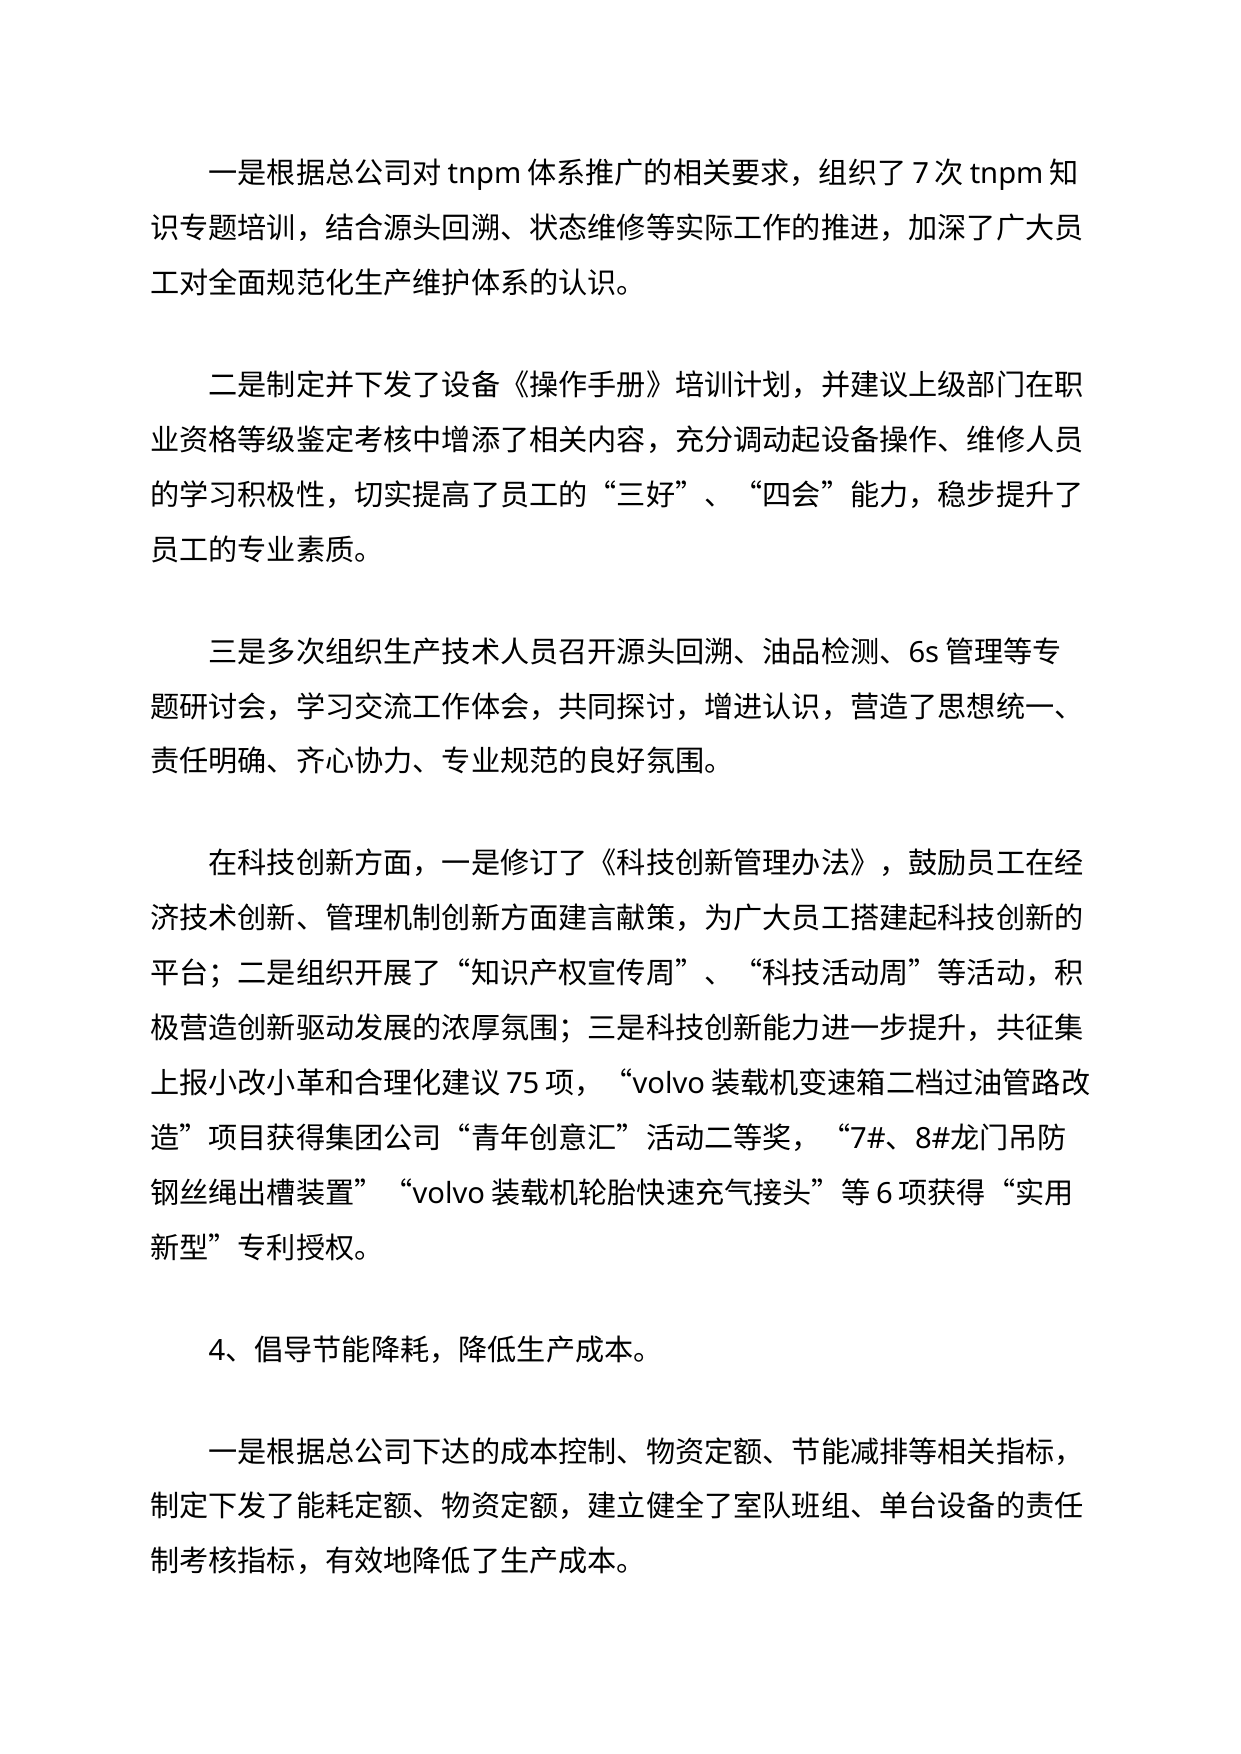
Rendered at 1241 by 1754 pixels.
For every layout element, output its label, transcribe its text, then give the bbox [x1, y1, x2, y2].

text 二是制定并下发了设备《操作手册》培训计划，并建议上级部门在职业资格等级鉴定考核中增添了相关内容，充分调动起设备操作、维修人员的学习积极性，切实提高了员工的“三好”、“四会”能力，稳步提升了员工的专业素质。 [150, 362, 1090, 569]
text 4、倡导节能降耗，降低生产成本。 [150, 1326, 1090, 1368]
text 一是根据总公司下达的成本控制、物资定额、节能减排等相关指标，制定下发了能耗定额、物资定额，建立健全了室队班组、单台设备的责任制考核指标，有效地降低了生产成本。 [150, 1428, 1090, 1580]
text 一是根据总公司对tnpm体系推广的相关要求，组织了7次tnpm知识专题培训，结合源头回溯、状态维修等实际工作的推进，加深了广大员工对全面规范化生产维护体系的认识。 [150, 150, 1090, 302]
text 在科技创新方面，一是修订了《科技创新管理办法》，鼓励员工在经济技术创新、管理机制创新方面建言献策，为广大员工搭建起科技创新的平台；二是组织开展了“知识产权宣传周”、“科技活动周”等活动，积极营造创新驱动发展的浓厚氛围；三是科技创新能力进一步提升，共征集上报小改小革和合理化建议75项，“volvo装载机变速箱二档过油管路改造”项目获得集团公司“青年创意汇”活动二等奖，“7#、8#龙门吊防钢丝绳出槽装置”“volvo装载机轮胎快速充气接头”等6项获得“实用新型”专利授权。 [150, 840, 1090, 1267]
text 三是多次组织生产技术人员召开源头回溯、油品检测、6s管理等专题研讨会，学习交流工作体会，共同探讨，增进认识，营造了思想统一、责任明确、齐心协力、专业规范的良好氛围。 [150, 628, 1090, 780]
